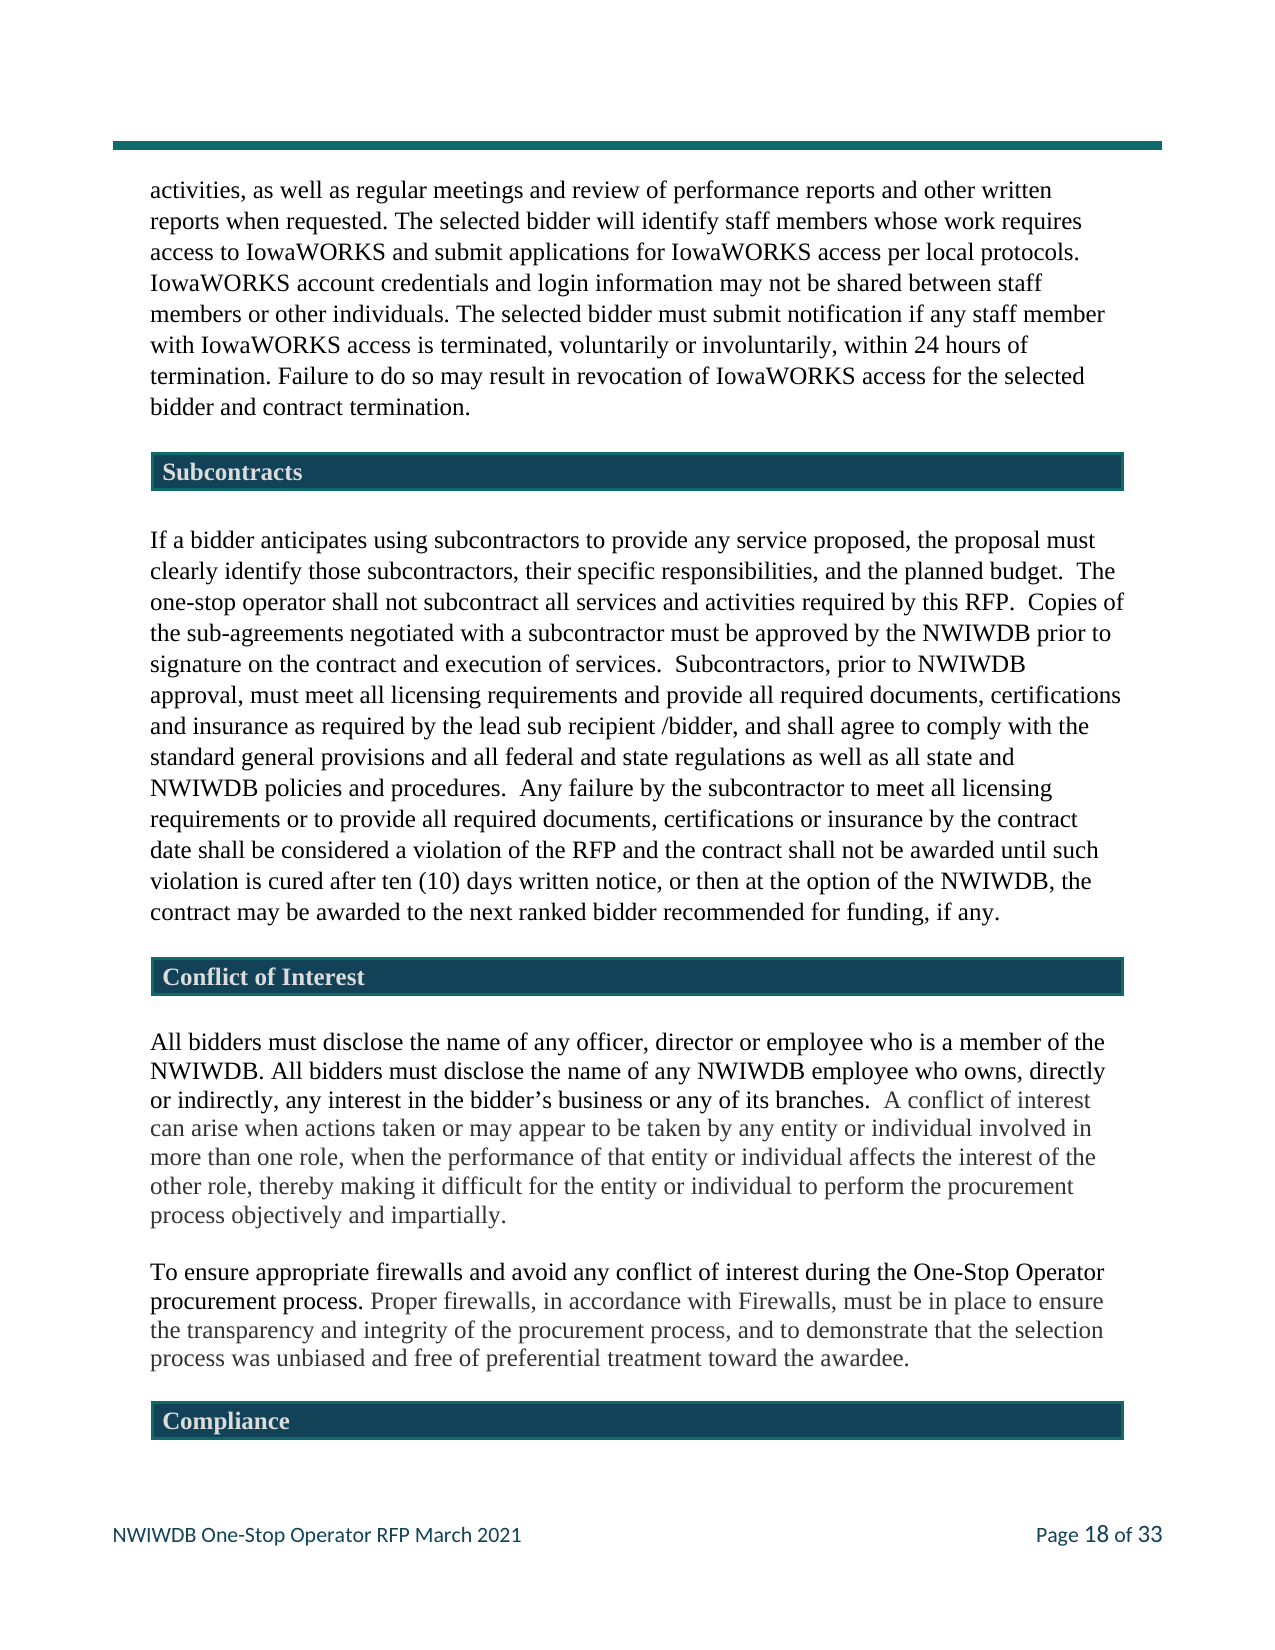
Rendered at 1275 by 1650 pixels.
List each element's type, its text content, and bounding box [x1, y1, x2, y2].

subtitle Compliance [154, 1404, 1121, 1437]
text If a bidder anticipates using subcontractors to provide any service proposed, the proposal must clearly identify those subcontractors, their specific responsibilities, and the planned budget. The one-stop operator shall not subcontract all services and activities required by this RFP. Copies of the sub-agreements negotiated with a subcontractor must be approved by the NWIWDB prior to signature on the contract and execution of services. Subcontractors, prior to NWIWDB approval, must meet all licensing requirements and provide all required documents, certifications and insurance as required by the lead sub recipient /bidder, and shall agree to comply with the standard general provisions and all federal and state regulations as well as all state and NWIWDB policies and procedures. Any failure by the subcontractor to meet all licensing requirements or to provide all required documents, certifications or insurance by the contract date shall be considered a violation of the RFP and the contract shall not be awarded until such violation is cured after ten (10) days written notice, or then at the option of the NWIWDB, the contract may be awarded to the next ranked bidder recommended for funding, if any. [150, 525, 1125, 926]
subtitle Subcontracts [154, 455, 1121, 488]
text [150, 175, 1125, 421]
text To ensure appropriate firewalls and avoid any conflict of interest during the One-Stop Operator procurement process. Proper firewalls, in accordance with Firewalls, must be in place to ensure the transparency and integrity of the procurement process, and to demonstrate that the selection process was unbiased and free of preferential treatment toward the awardee. [150, 1257, 1125, 1372]
subtitle Conflict of Interest [154, 960, 1121, 993]
text All bidders must disclose the name of any officer, director or employee who is a member of the NWIWDB. All bidders must disclose the name of any NWIWDB employee who owns, directly or indirectly, any interest in the bidder’s business or any of its branches. A conflict of interest can arise when actions taken or may appear to be taken by any entity or individual involved in more than one role, when the performance of that entity or individual affects the interest of the other role, thereby making it difficult for the entity or individual to perform the procurement process objectively and impartially. [150, 1027, 1125, 1228]
